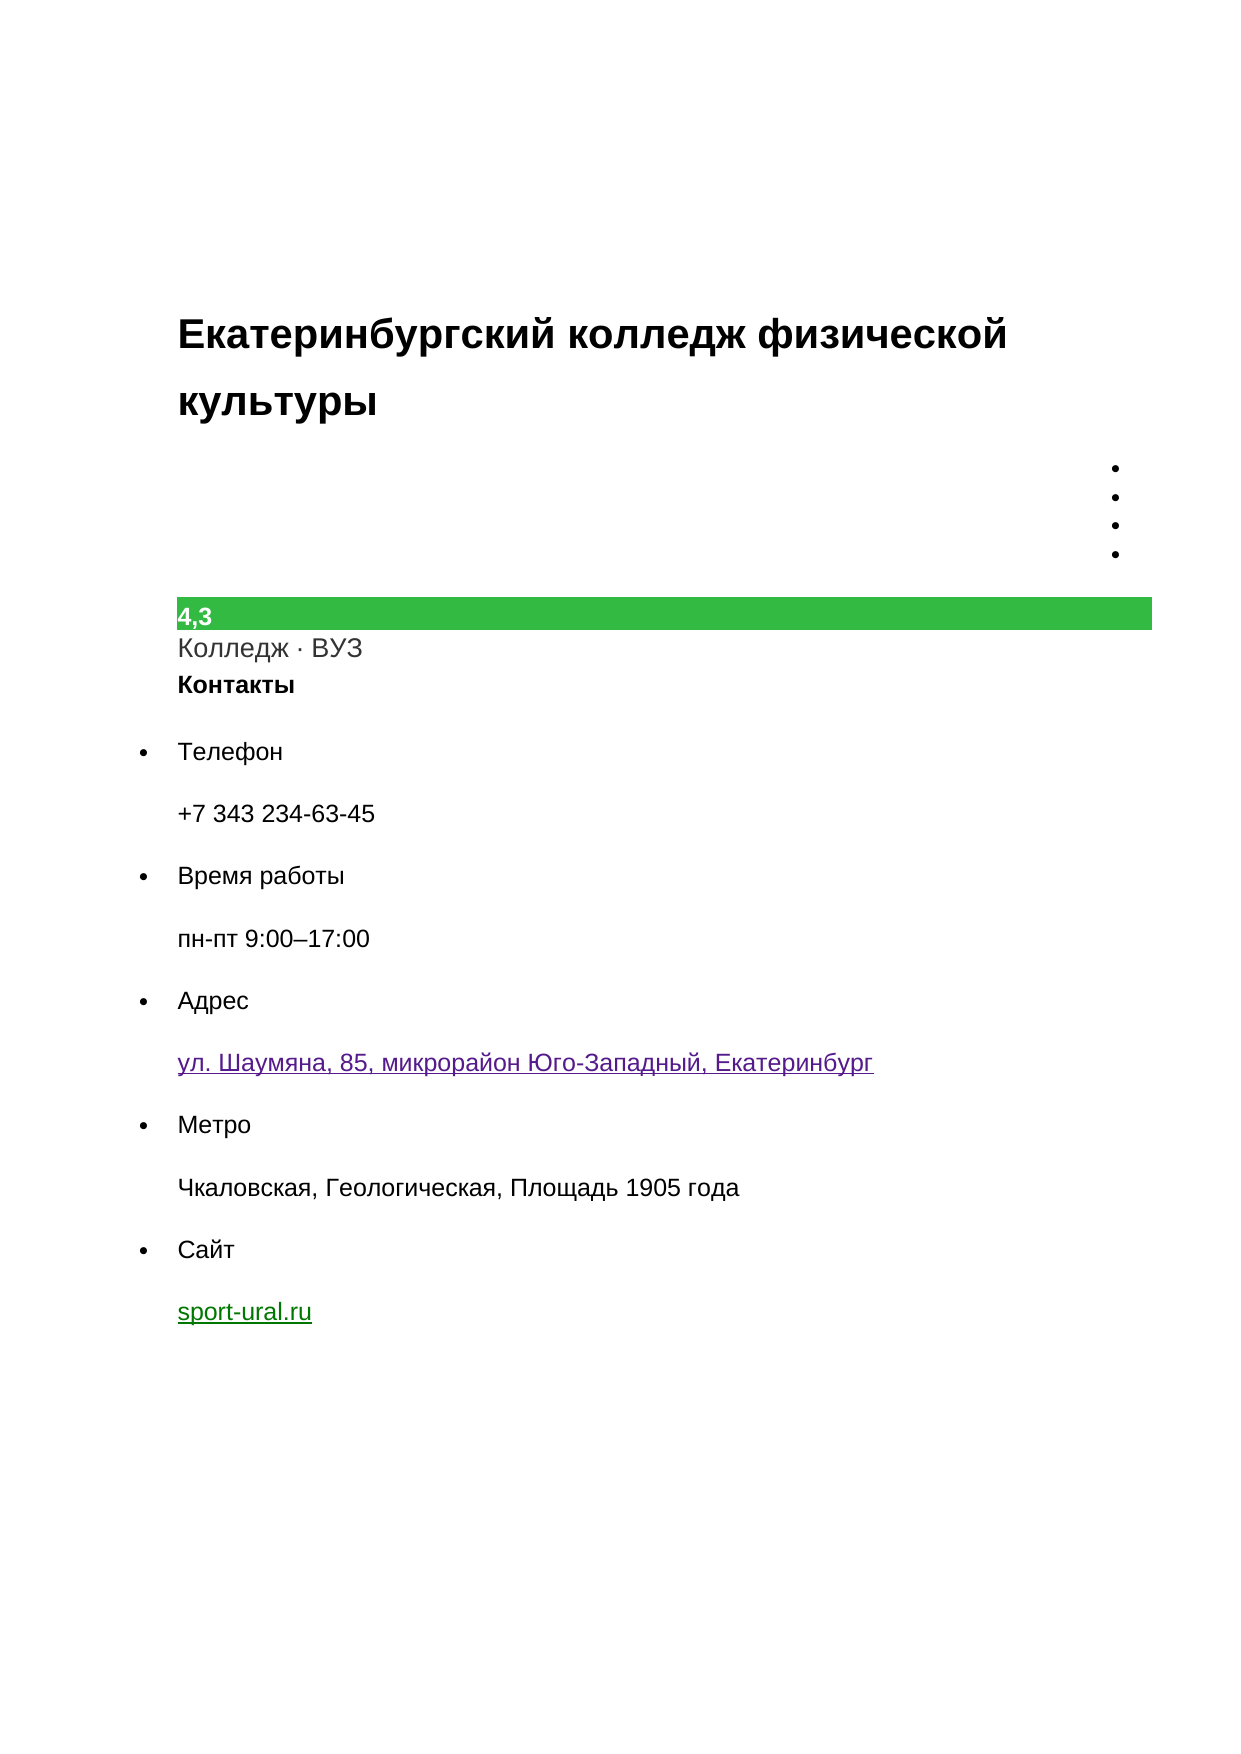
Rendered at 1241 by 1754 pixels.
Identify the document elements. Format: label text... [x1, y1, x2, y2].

list Телефон [140, 732, 1136, 766]
list Адрес [140, 982, 1136, 1015]
text sport-ural.ru [177, 1293, 1152, 1326]
text +7 343 234-63-45 [177, 795, 1152, 828]
text Контакты [177, 663, 1152, 699]
text ул. Шаумяна, 85, микрорайон Юго-Западный, Екатеринбург [177, 1044, 1152, 1077]
list Сайт [140, 1231, 1136, 1264]
list Время работы [140, 857, 1136, 890]
text Екатеринбургский колледж физической культуры [177, 291, 1152, 424]
text Чкаловская, Геологическая, Площадь 1905 года [177, 1168, 1152, 1202]
list Метро [140, 1106, 1136, 1139]
text 4,3 [177, 597, 1152, 630]
text пн-пт 9:00–17:00 [177, 919, 1152, 952]
text Колледж ∙ ВУЗ [177, 630, 1152, 663]
